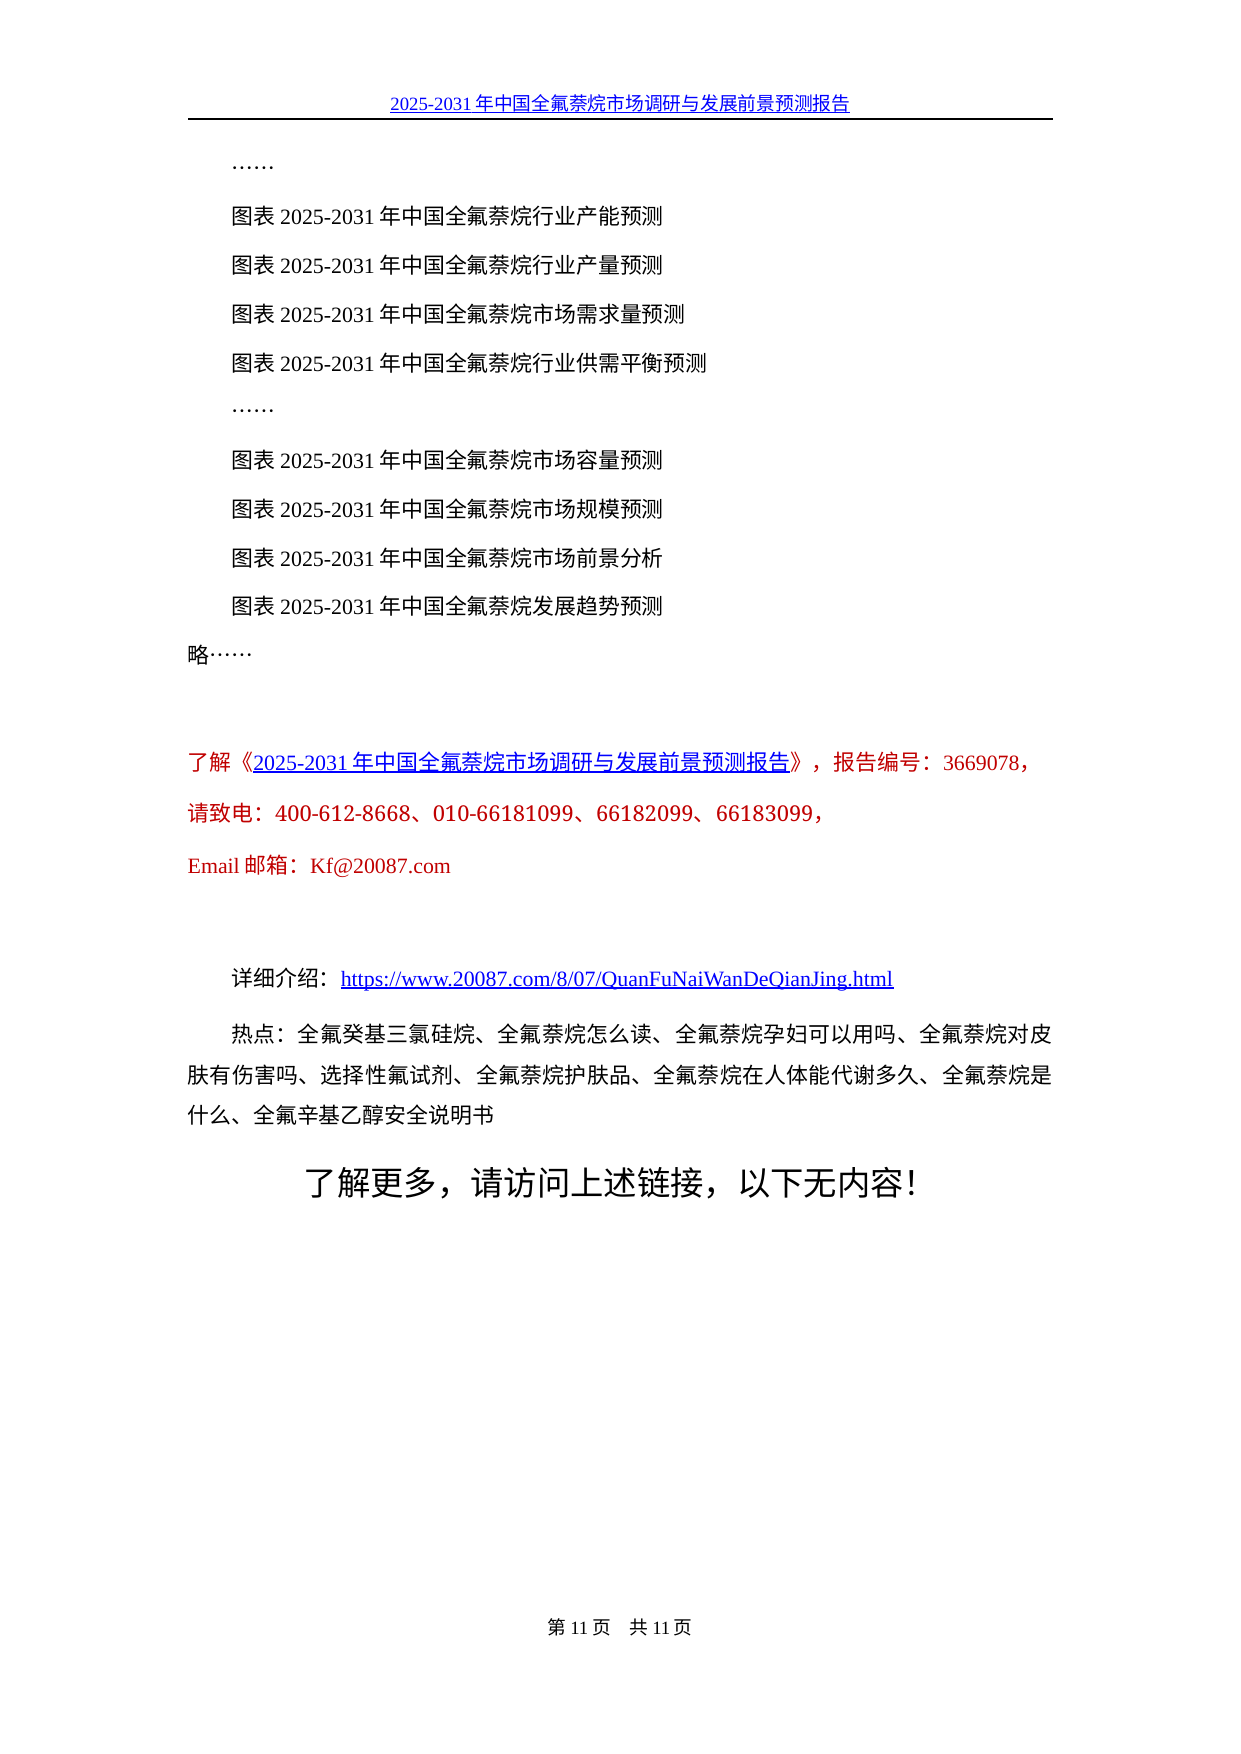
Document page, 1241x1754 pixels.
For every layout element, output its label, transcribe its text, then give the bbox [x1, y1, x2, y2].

text 详细介绍：https://www.20087.com/8/07/QuanFuNaiWanDeQianJing.html [187, 960, 1053, 993]
text 热点：全氟癸基三氯硅烷、全氟萘烷怎么读、全氟萘烷孕妇可以用吗、全氟萘烷对皮肤有伤害吗、选择性氟试剂、全氟萘烷护肤品、全氟萘烷在人体能代谢多久、全氟萘烷是什么、全氟辛基乙醇安全说明书 [187, 1017, 1053, 1131]
text Email邮箱：Kf@20087.com [187, 847, 1053, 880]
text 了解《2025-2031年中国全氟萘烷市场调研与发展前景预测报告》，报告编号：3669078， [187, 744, 1053, 777]
text 请致电：400-612-8668、010-66181099、66182099、66183099， [187, 796, 1053, 828]
title 了解更多，请访问上述链接，以下无内容！ [187, 1148, 1053, 1213]
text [187, 150, 1053, 670]
